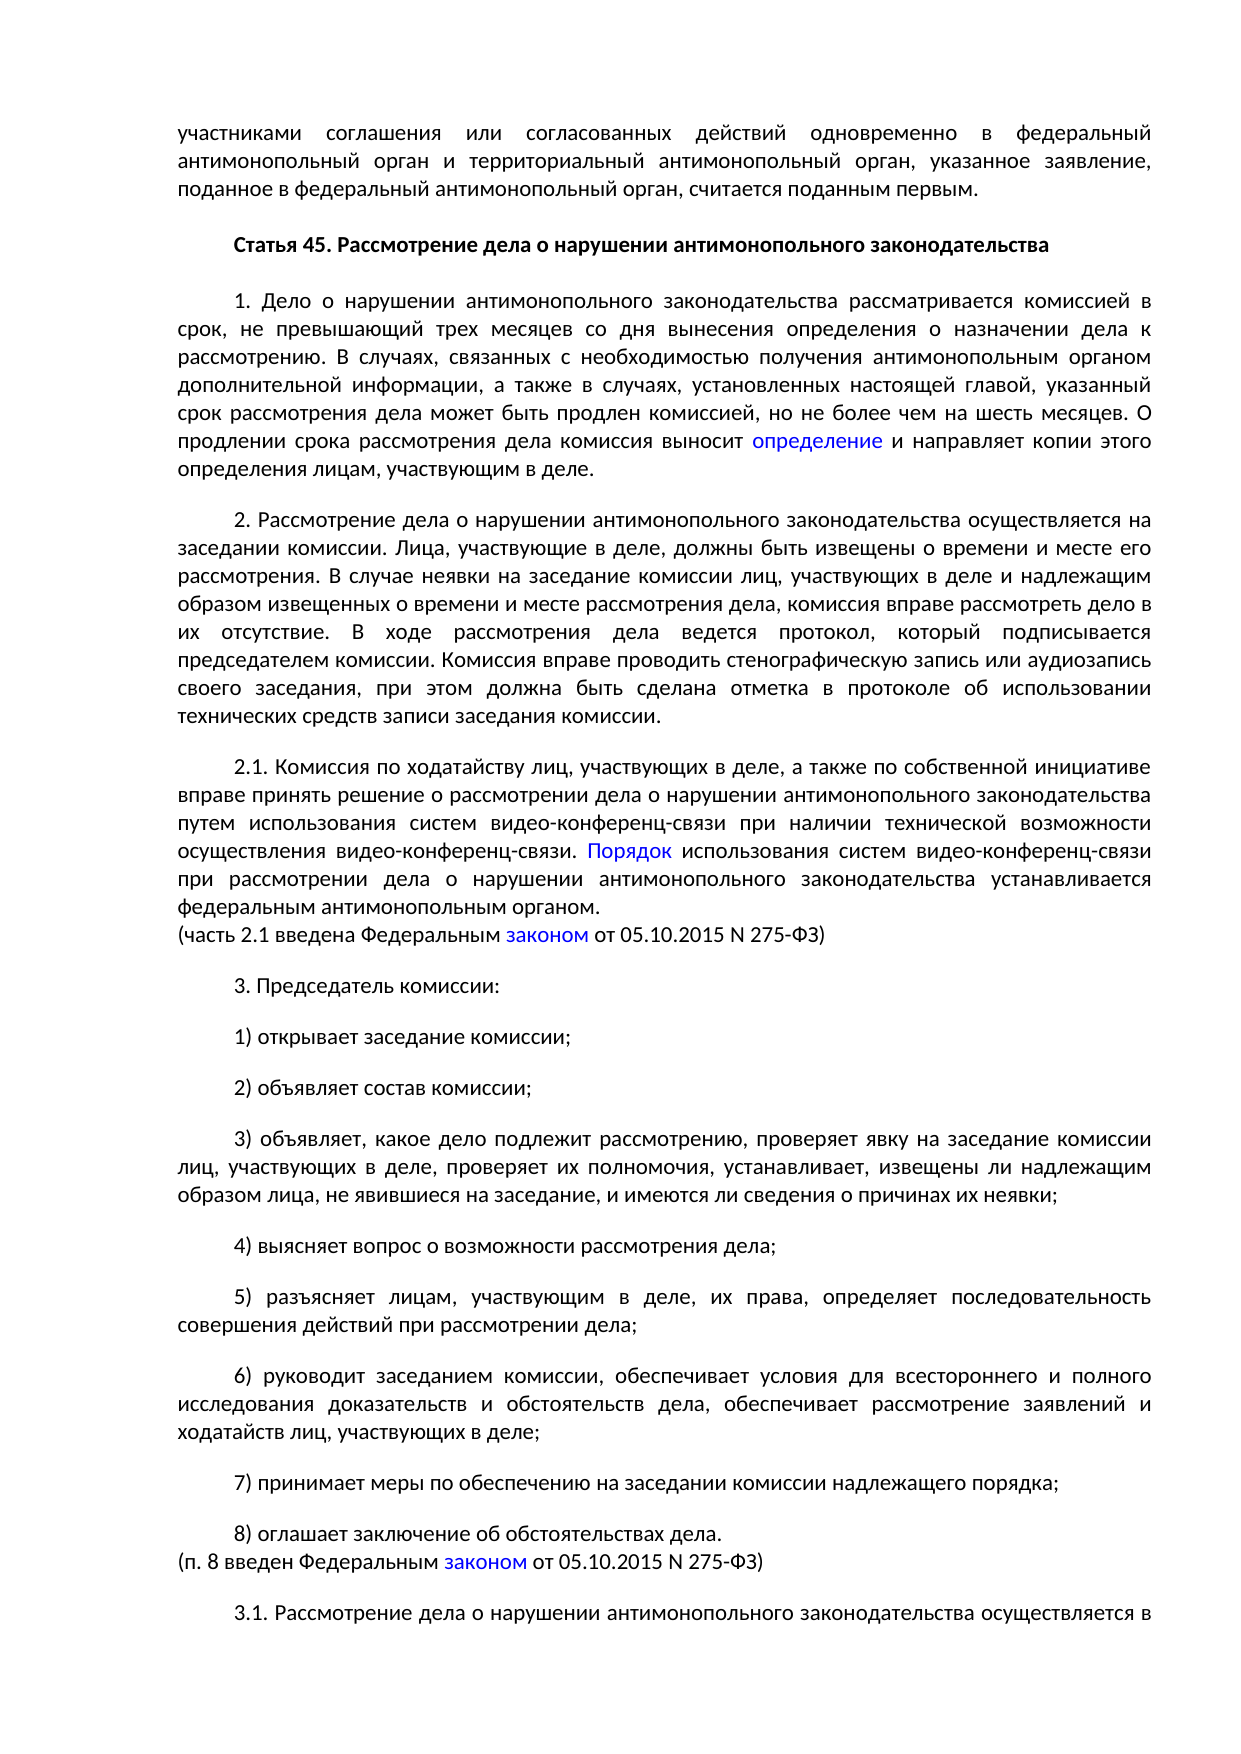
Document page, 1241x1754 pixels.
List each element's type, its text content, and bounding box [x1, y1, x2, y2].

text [177, 118, 1152, 202]
text 3) объявляет, какое дело подлежит рассмотрению, проверяет явку на заседание комиссии лиц, участвующих в деле, проверяет их полномочия, устанавливает, извещены ли надлежащим образом лица, не явившиеся на заседание, и имеются ли сведения о причинах их неявки; [177, 1124, 1152, 1208]
text 2) объявляет состав комиссии; [177, 1073, 1152, 1101]
text 7) принимает меры по обеспечению на заседании комиссии надлежащего порядка; [177, 1468, 1152, 1496]
text 1) открывает заседание комиссии; [177, 1022, 1152, 1050]
title Статья 45. Рассмотрение дела о нарушении антимонопольного законодательства [177, 230, 1152, 258]
text (часть 2.1 введена Федеральным законом от 05.10.2015 N 275-ФЗ) [177, 921, 1152, 948]
text 1. Дело о нарушении антимонопольного законодательства рассматривается комиссией в срок, не превышающий трех месяцев со дня вынесения определения о назначении дела к рассмотрению. В случаях, связанных с необходимостью получения антимонопольным органом дополнительной информации, а также в случаях, установленных настоящей главой, указанный срок рассмотрения дела может быть продлен комиссией, но не более чем на шесть месяцев. О продлении срока рассмотрения дела комиссия выносит определение и направляет копии этого определения лицам, участвующим в деле. [177, 286, 1152, 482]
text 2. Рассмотрение дела о нарушении антимонопольного законодательства осуществляется на заседании комиссии. Лица, участвующие в деле, должны быть извещены о времени и месте его рассмотрения. В случае неявки на заседание комиссии лиц, участвующих в деле и надлежащим образом извещенных о времени и месте рассмотрения дела, комиссия вправе рассмотреть дело в их отсутствие. В ходе рассмотрения дела ведется протокол, который подписывается председателем комиссии. Комиссия вправе проводить стенографическую запись или аудиозапись своего заседания, при этом должна быть сделана отметка в протоколе об использовании технических средств записи заседания комиссии. [177, 505, 1152, 729]
text 8) оглашает заключение об обстоятельствах дела. [177, 1519, 1152, 1547]
text 6) руководит заседанием комиссии, обеспечивает условия для всестороннего и полного исследования доказательств и обстоятельств дела, обеспечивает рассмотрение заявлений и ходатайств лиц, участвующих в деле; [177, 1361, 1152, 1445]
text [177, 1598, 1152, 1626]
text 2.1. Комиссия по ходатайству лиц, участвующих в деле, а также по собственной инициативе вправе принять решение о рассмотрении дела о нарушении антимонопольного законодательства путем использования систем видео-конференц-связи при наличии технической возможности осуществления видео-конференц-связи. Порядок использования систем видео-конференц-связи при рассмотрении дела о нарушении антимонопольного законодательства устанавливается федеральным антимонопольным органом. [177, 752, 1152, 921]
text 5) разъясняет лицам, участвующим в деле, их права, определяет последовательность совершения действий при рассмотрении дела; [177, 1282, 1152, 1338]
text 3. Председатель комиссии: [177, 971, 1152, 999]
text 4) выясняет вопрос о возможности рассмотрения дела; [177, 1231, 1152, 1259]
text (п. 8 введен Федеральным законом от 05.10.2015 N 275-ФЗ) [177, 1547, 1152, 1575]
